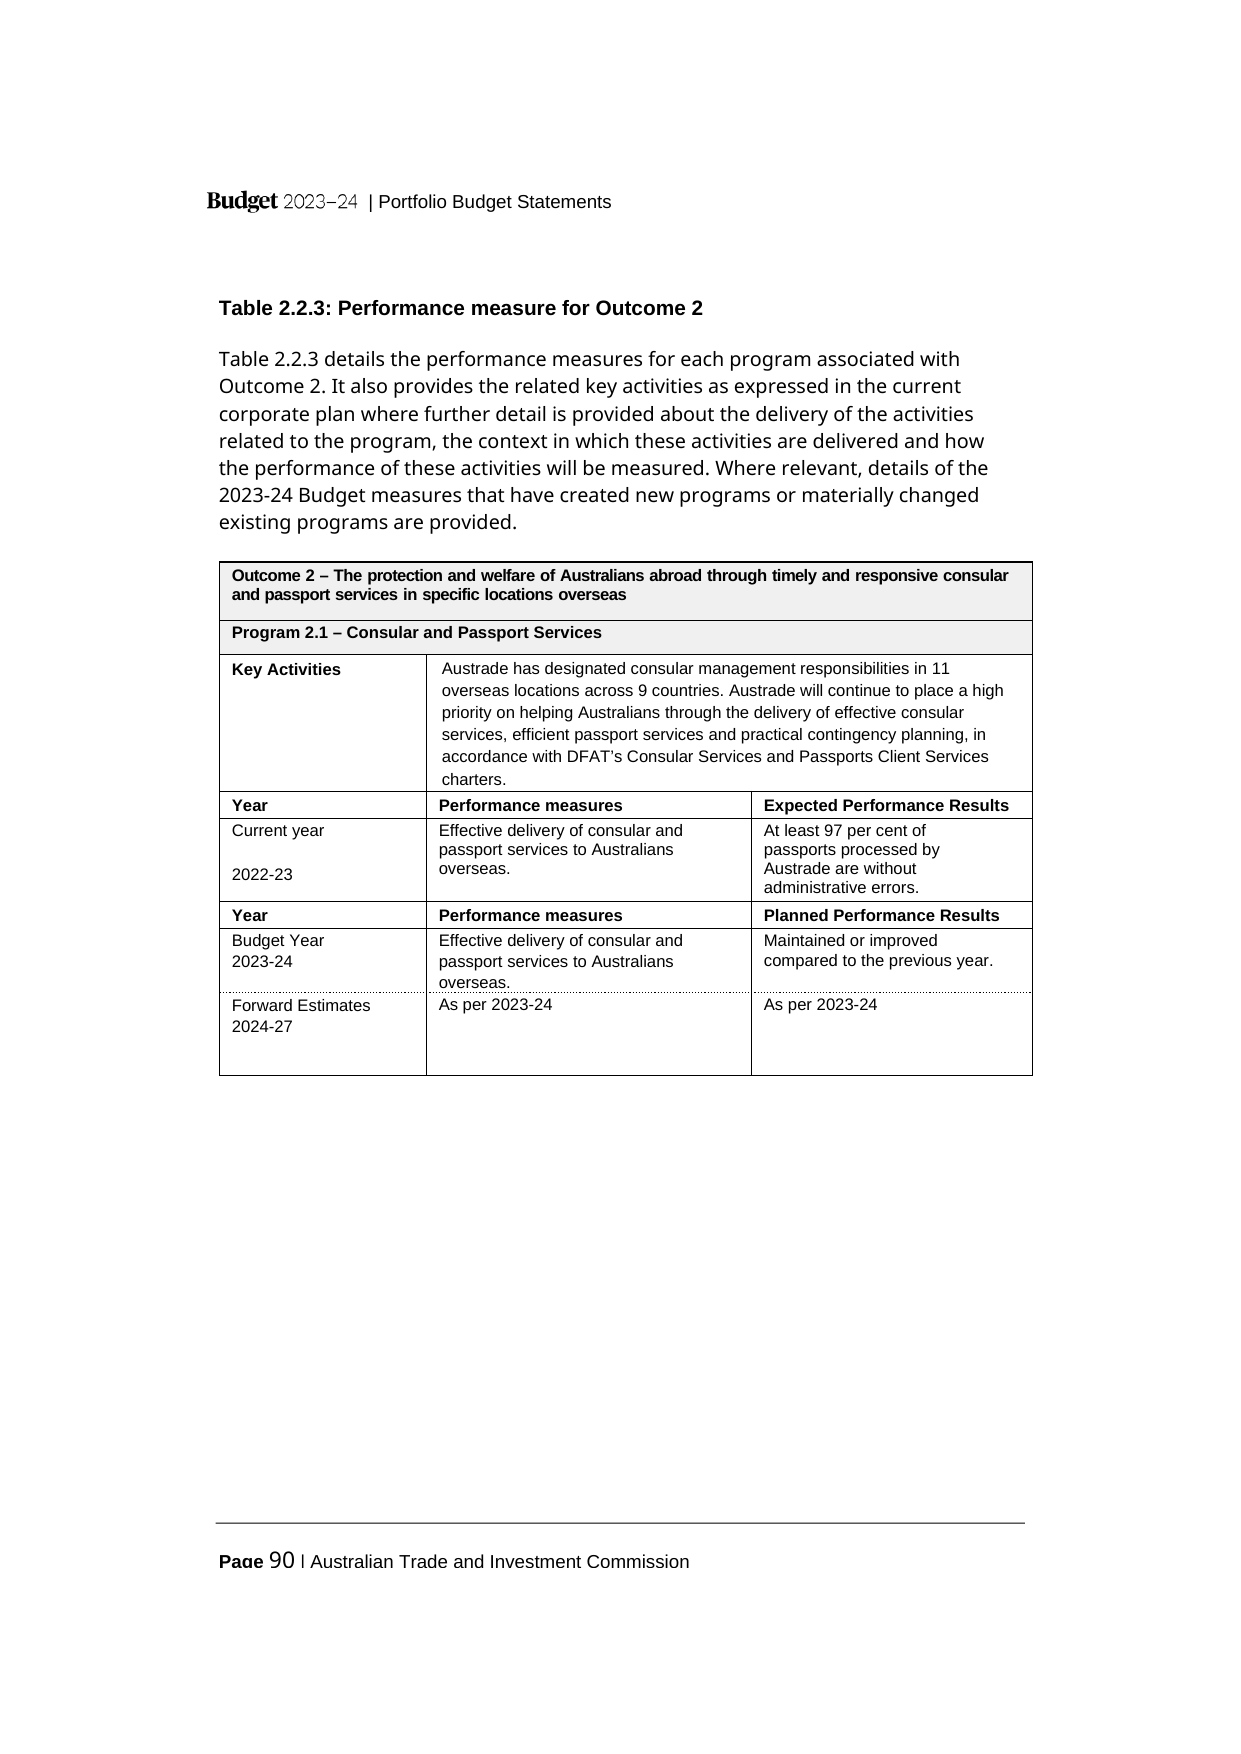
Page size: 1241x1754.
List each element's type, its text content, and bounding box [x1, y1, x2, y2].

table_header Outcome 2 – The protection and welfare of Australians abroad through timely and responsive consular and passport services in specific locations overseas [220, 563, 1032, 620]
subtitle Table 2.2.3: Performance measure for Outcome 2 [218, 295, 1065, 319]
picture [206, 190, 358, 213]
table_cell Budget Year 2023-24 [220, 929, 426, 992]
table_cell Planned Performance Results [752, 902, 1032, 928]
table_cell Maintained or improved compared to the previous year. [752, 929, 1032, 992]
table_cell Performance measures [427, 792, 751, 818]
table_cell At least 97 per cent of passports processed by Austrade are without administrative errors. [752, 819, 1032, 901]
table_cell Key Activities [220, 655, 426, 791]
table_cell As per 2023-24 [427, 992, 751, 1075]
table_cell As per 2023-24 [752, 992, 1032, 1075]
table_cell Austrade has designated consular management responsibilities in 11 overseas locations across 9 countries. Austrade will continue to place a high priority on helping Australians through the delivery of effective consular services, efficient passport services and practical contingency planning, in accordance with DFAT’s Consular Services and Passports Client Services charters. [427, 655, 1032, 791]
table_cell Effective delivery of consular and passport services to Australians overseas. [427, 929, 751, 992]
text Table 2.2.3 details the performance measures for each program associated with Outcome 2. It also provides the related key activities as expressed in the current corporate plan where further detail is provided about the delivery of the activities related to the program, the context in which these activities are delivered and how the performance of these activities will be measured. Where relevant, details of the 2023-24 Budget measures that have created new programs or materially changed existing programs are provided. [218, 345, 1020, 536]
table_cell Year [220, 902, 426, 928]
table_cell Year [220, 792, 426, 818]
table_cell Performance measures [427, 902, 751, 928]
table_cell Current year 2022-23 [220, 819, 426, 901]
table_cell Expected Performance Results [752, 792, 1032, 818]
table_cell Program 2.1 – Consular and Passport Services [220, 621, 1032, 654]
table_cell Forward Estimates 2024-27 [220, 992, 426, 1075]
table_cell Effective delivery of consular and passport services to Australians overseas. [427, 819, 751, 901]
